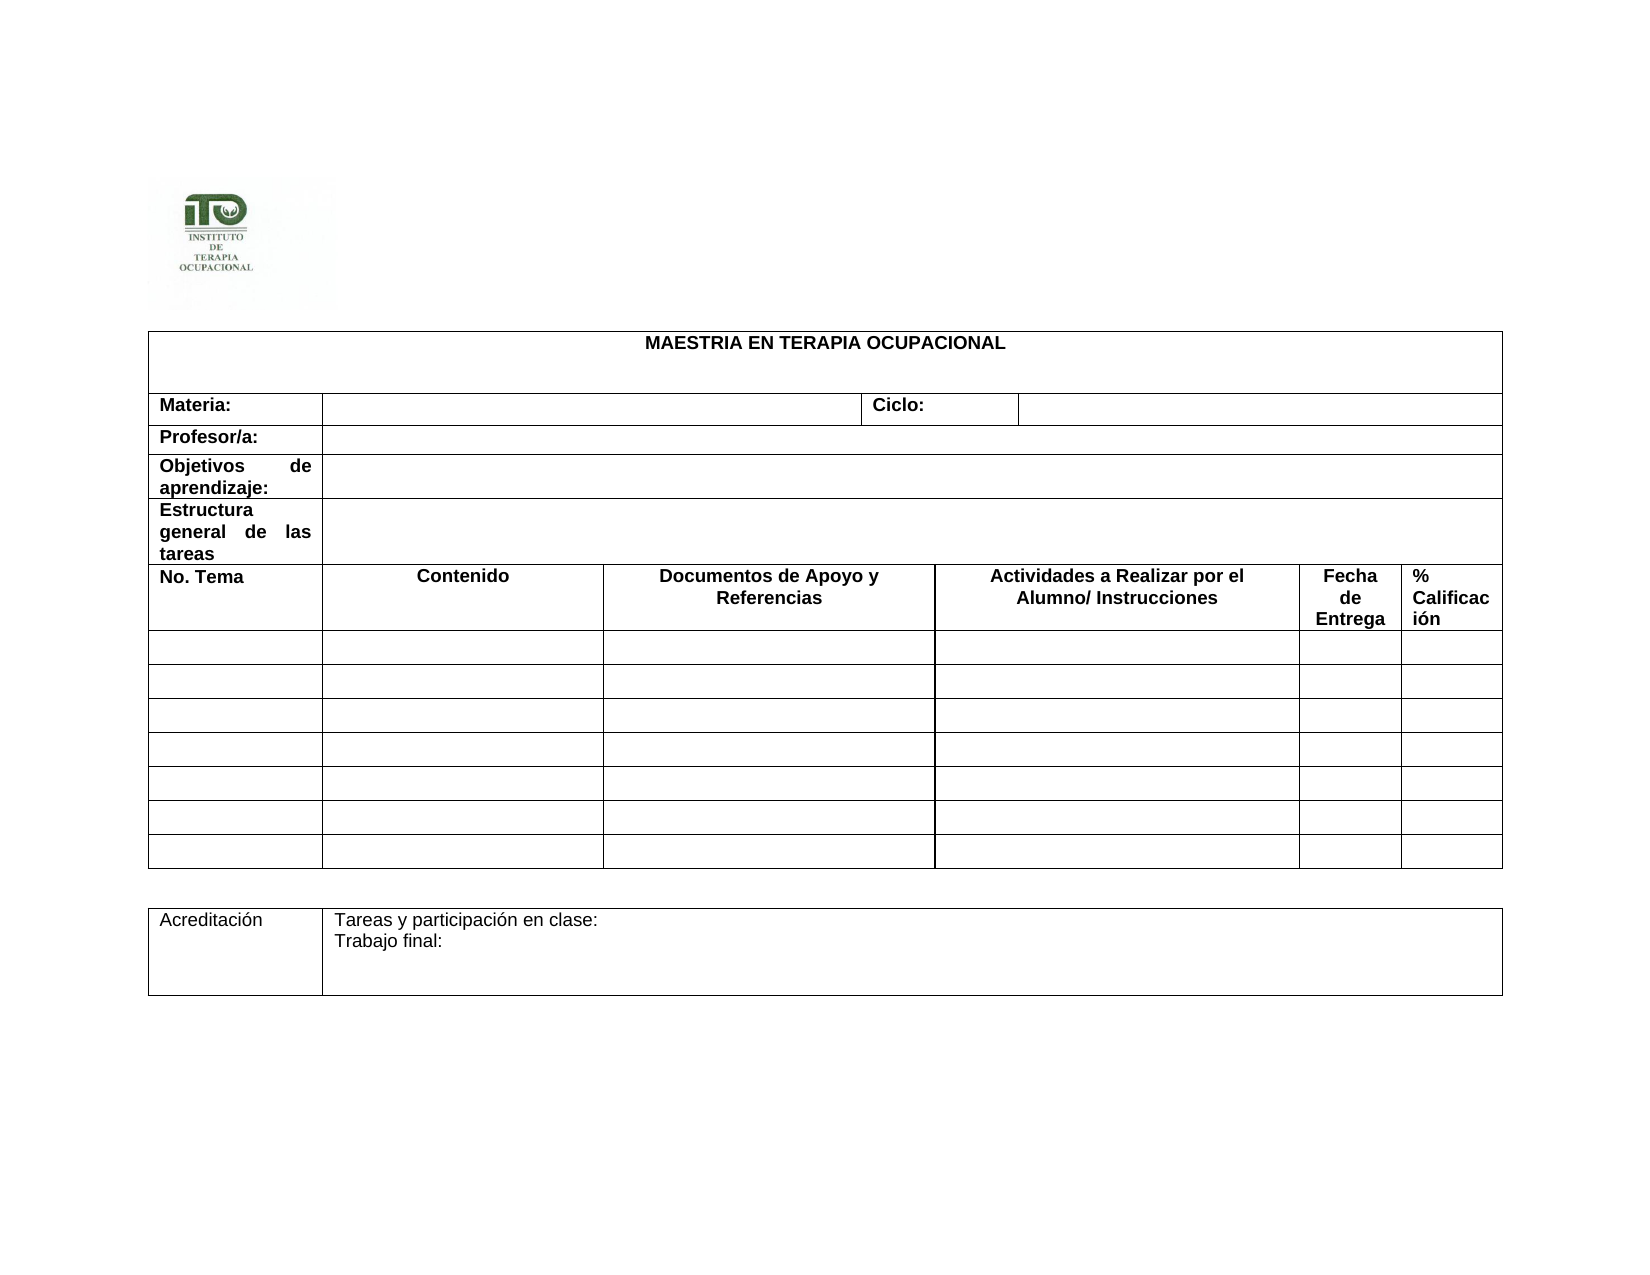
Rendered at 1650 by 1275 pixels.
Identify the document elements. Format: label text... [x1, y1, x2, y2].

table_cell Actividades a Realizar por el Alumno/ Instrucciones [936, 565, 1299, 629]
table_cell [323, 394, 861, 425]
table_cell [1300, 767, 1401, 800]
table_header Acreditación [149, 909, 322, 995]
table_cell [323, 426, 1502, 454]
table_cell [323, 631, 603, 664]
table_cell [149, 699, 322, 732]
table_cell Materia: [149, 394, 322, 425]
table_cell [323, 733, 603, 766]
table_cell [1402, 699, 1502, 732]
table_cell [149, 801, 322, 834]
table_cell [604, 835, 934, 868]
table_header MAESTRIA EN TERAPIA OCUPACIONAL [149, 332, 1502, 393]
table_cell [1402, 767, 1502, 800]
table_cell [1300, 733, 1401, 766]
table_cell [1300, 631, 1401, 664]
table_cell [323, 665, 603, 698]
table_cell [323, 835, 603, 868]
table_cell [149, 733, 322, 766]
table_cell [936, 835, 1299, 868]
table_cell [1300, 801, 1401, 834]
table_cell [604, 767, 934, 800]
table_cell [604, 699, 934, 732]
table_cell Ciclo: [862, 394, 1018, 425]
table_cell [1402, 801, 1502, 834]
table_cell [936, 801, 1299, 834]
table_cell Profesor/a: [149, 426, 322, 454]
table_cell [936, 631, 1299, 664]
table_cell [149, 665, 322, 698]
table_cell [1300, 699, 1401, 732]
table_cell [604, 631, 934, 664]
table_cell [1402, 631, 1502, 664]
table_cell No. Tema [149, 565, 322, 629]
table_cell [936, 665, 1299, 698]
table_cell [604, 665, 934, 698]
table_header Tareas y participación en clase: Trabajo final: [323, 909, 1502, 995]
table_cell [149, 631, 322, 664]
table_cell Fecha de Entrega [1300, 565, 1401, 629]
table_cell % Calificación [1402, 565, 1502, 629]
table_cell [604, 733, 934, 766]
table_cell Contenido [323, 565, 603, 629]
table_cell [936, 699, 1299, 732]
table_cell [149, 767, 322, 800]
table_cell [323, 767, 603, 800]
table_cell [1402, 835, 1502, 868]
table_cell Objetivos de aprendizaje: [149, 455, 322, 498]
table_cell [1300, 665, 1401, 698]
table_cell [323, 499, 1502, 564]
table_cell [323, 455, 1502, 498]
table_cell [1019, 394, 1502, 425]
picture [147, 177, 339, 310]
table_cell [1402, 665, 1502, 698]
table_cell [1300, 835, 1401, 868]
table_cell [323, 801, 603, 834]
table_cell Estructura general de las tareas [149, 499, 322, 564]
table_cell [149, 835, 322, 868]
table_cell [936, 733, 1299, 766]
table_cell [323, 699, 603, 732]
table_cell [1402, 733, 1502, 766]
table_cell Documentos de Apoyo y Referencias [604, 565, 934, 629]
table_cell [936, 767, 1299, 800]
table_cell [604, 801, 934, 834]
